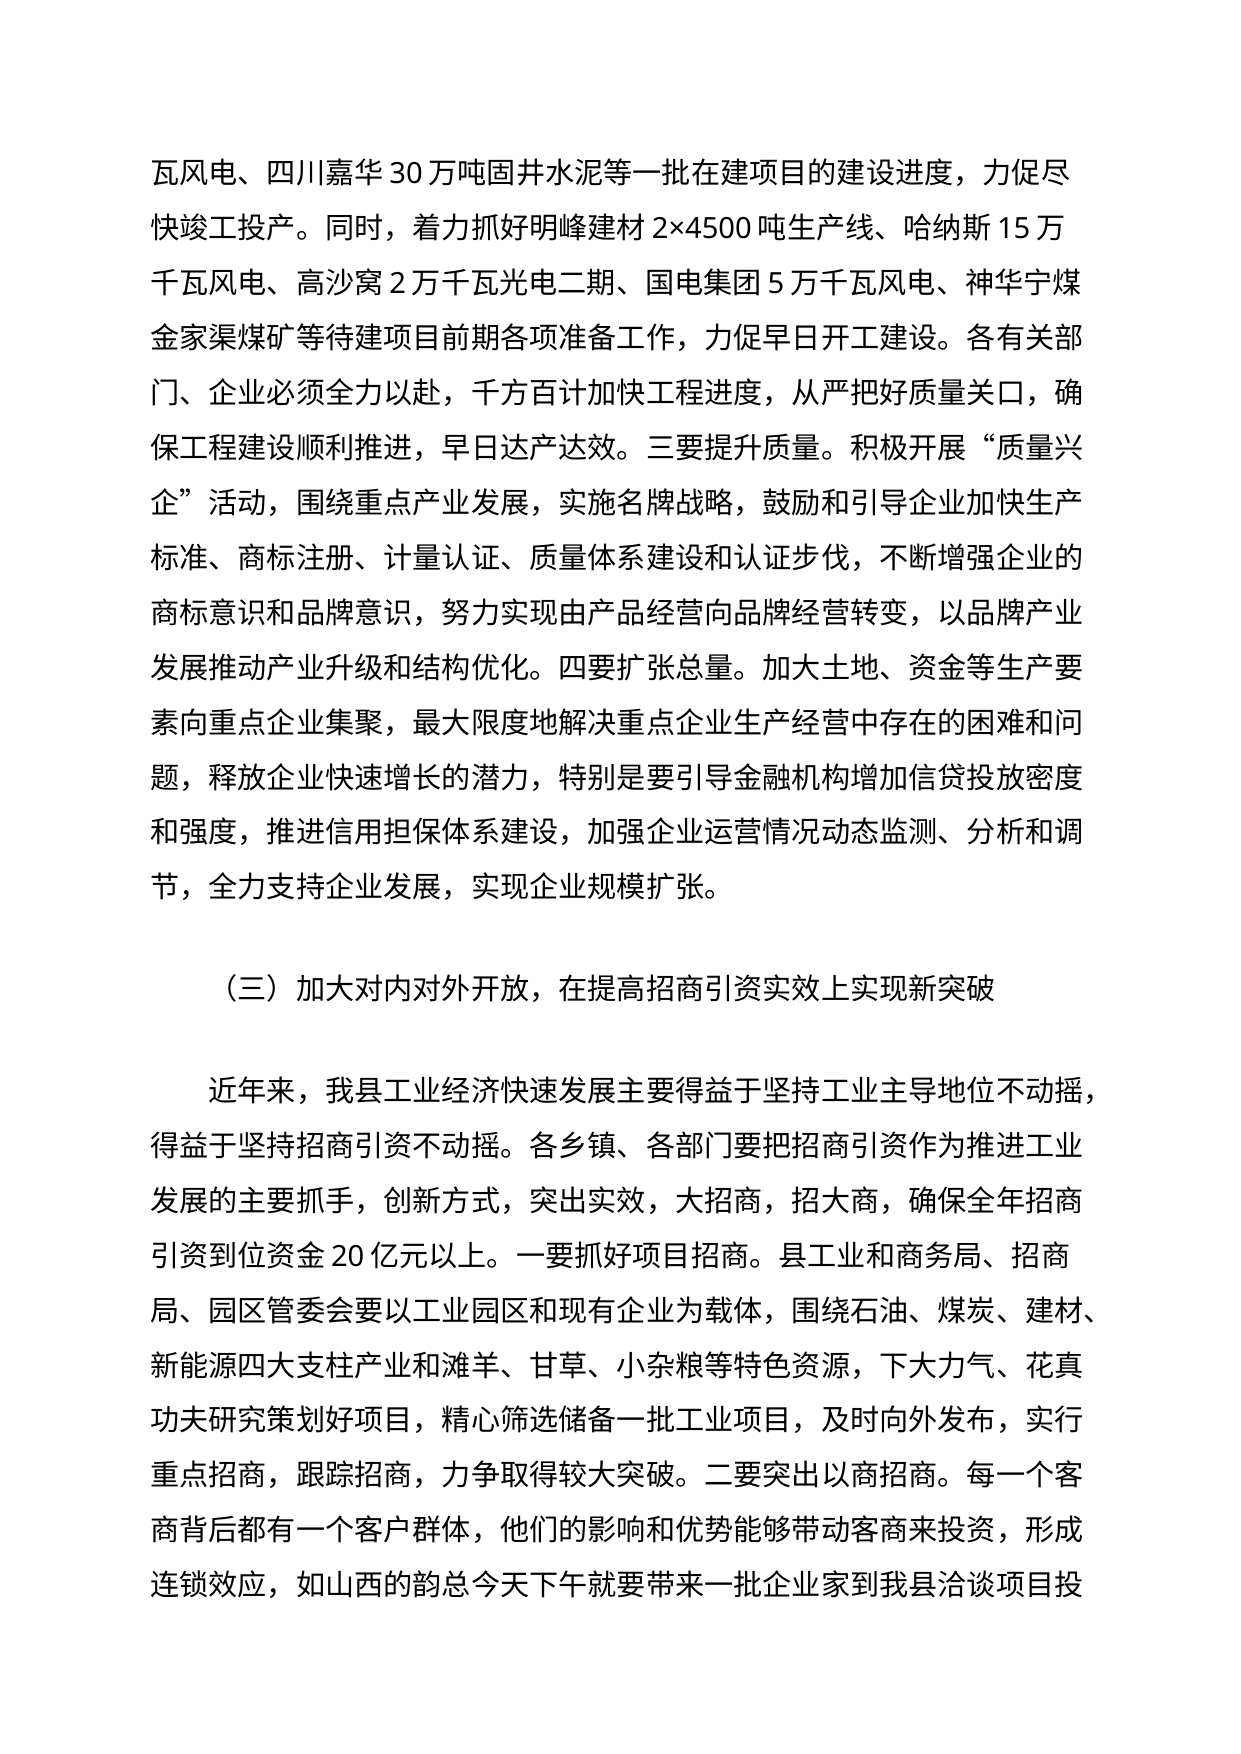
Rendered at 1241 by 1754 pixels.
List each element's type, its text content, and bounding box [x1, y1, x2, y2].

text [150, 1067, 1090, 1604]
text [150, 150, 1090, 906]
text （三）加大对内对外开放，在提高招商引资实效上实现新突破 [150, 966, 1090, 1008]
